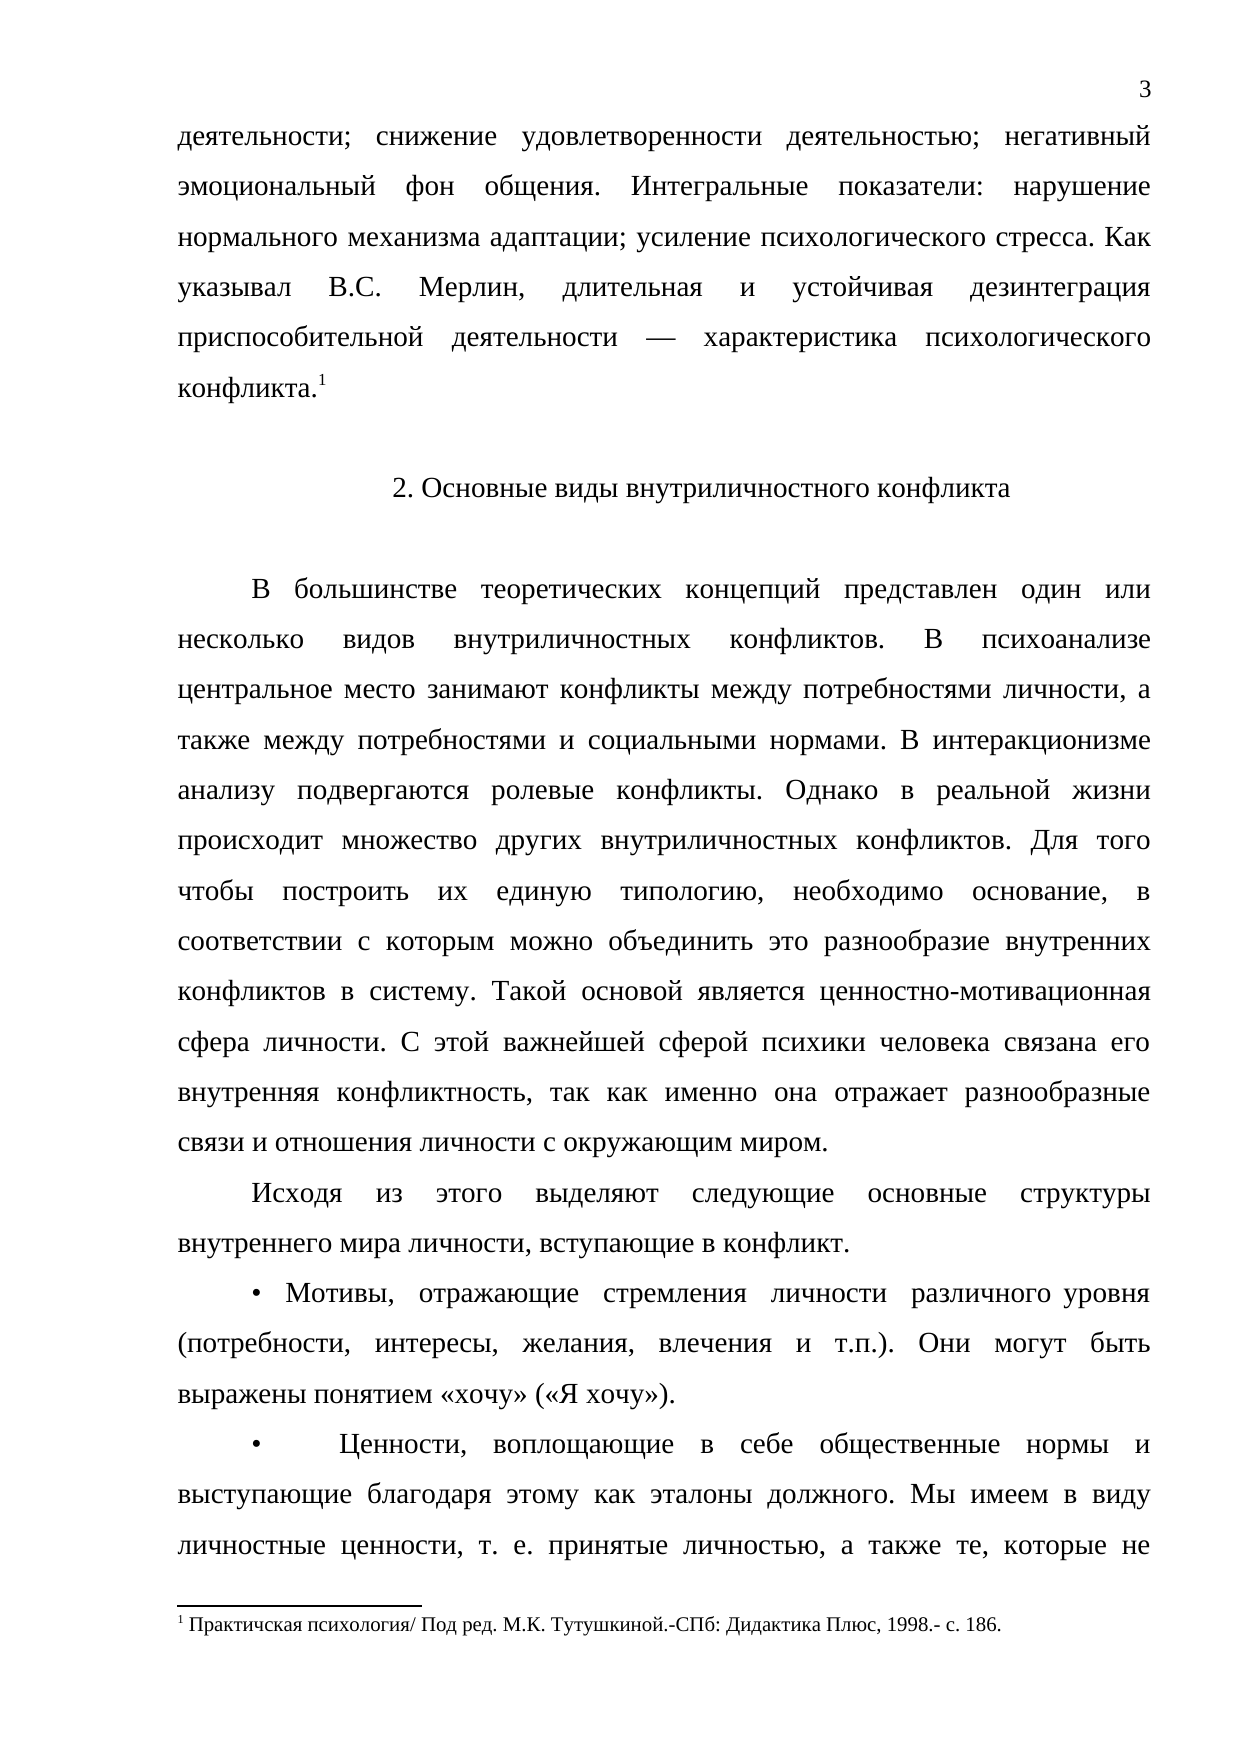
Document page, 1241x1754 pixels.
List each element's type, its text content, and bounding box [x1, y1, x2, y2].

text Исходя из этого выделяют следующие основные структуры внутреннего мира личности, вступающие в конфликт. [177, 1175, 1152, 1258]
text В большинстве теоретических концепций представлен один или несколько видов внутриличностных конфликтов. В психоанализе центральное место занимают конфликты между потребностями личности, а также между потребностями и социальными нормами. В интеракционизме анализу подвергаются ролевые конфликты. Однако в реальной жизни происходит множество других внутриличностных конфликтов. Для того чтобы построить их единую типологию, необходимо основание, в соответствии с которым можно объединить это разнообразие внутренних конфликтов в систему. Такой основой является ценностно-мотивационная сфера личности. С этой важнейшей сферой психики человека связана его внутренняя конфликтность, так как именно она отражает разнообразные связи и отношения личности с окружающим миром. [177, 571, 1152, 1158]
text • Мотивы, отражающие стремления личности различного уровня (потребности, интересы, желания, влечения и т.п.). Они могут быть выражены понятием «хочу» («Я хочу»). [177, 1275, 1152, 1409]
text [177, 118, 1152, 403]
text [177, 1426, 1152, 1560]
text 2. Основные виды внутриличностного конфликта [177, 470, 1152, 504]
